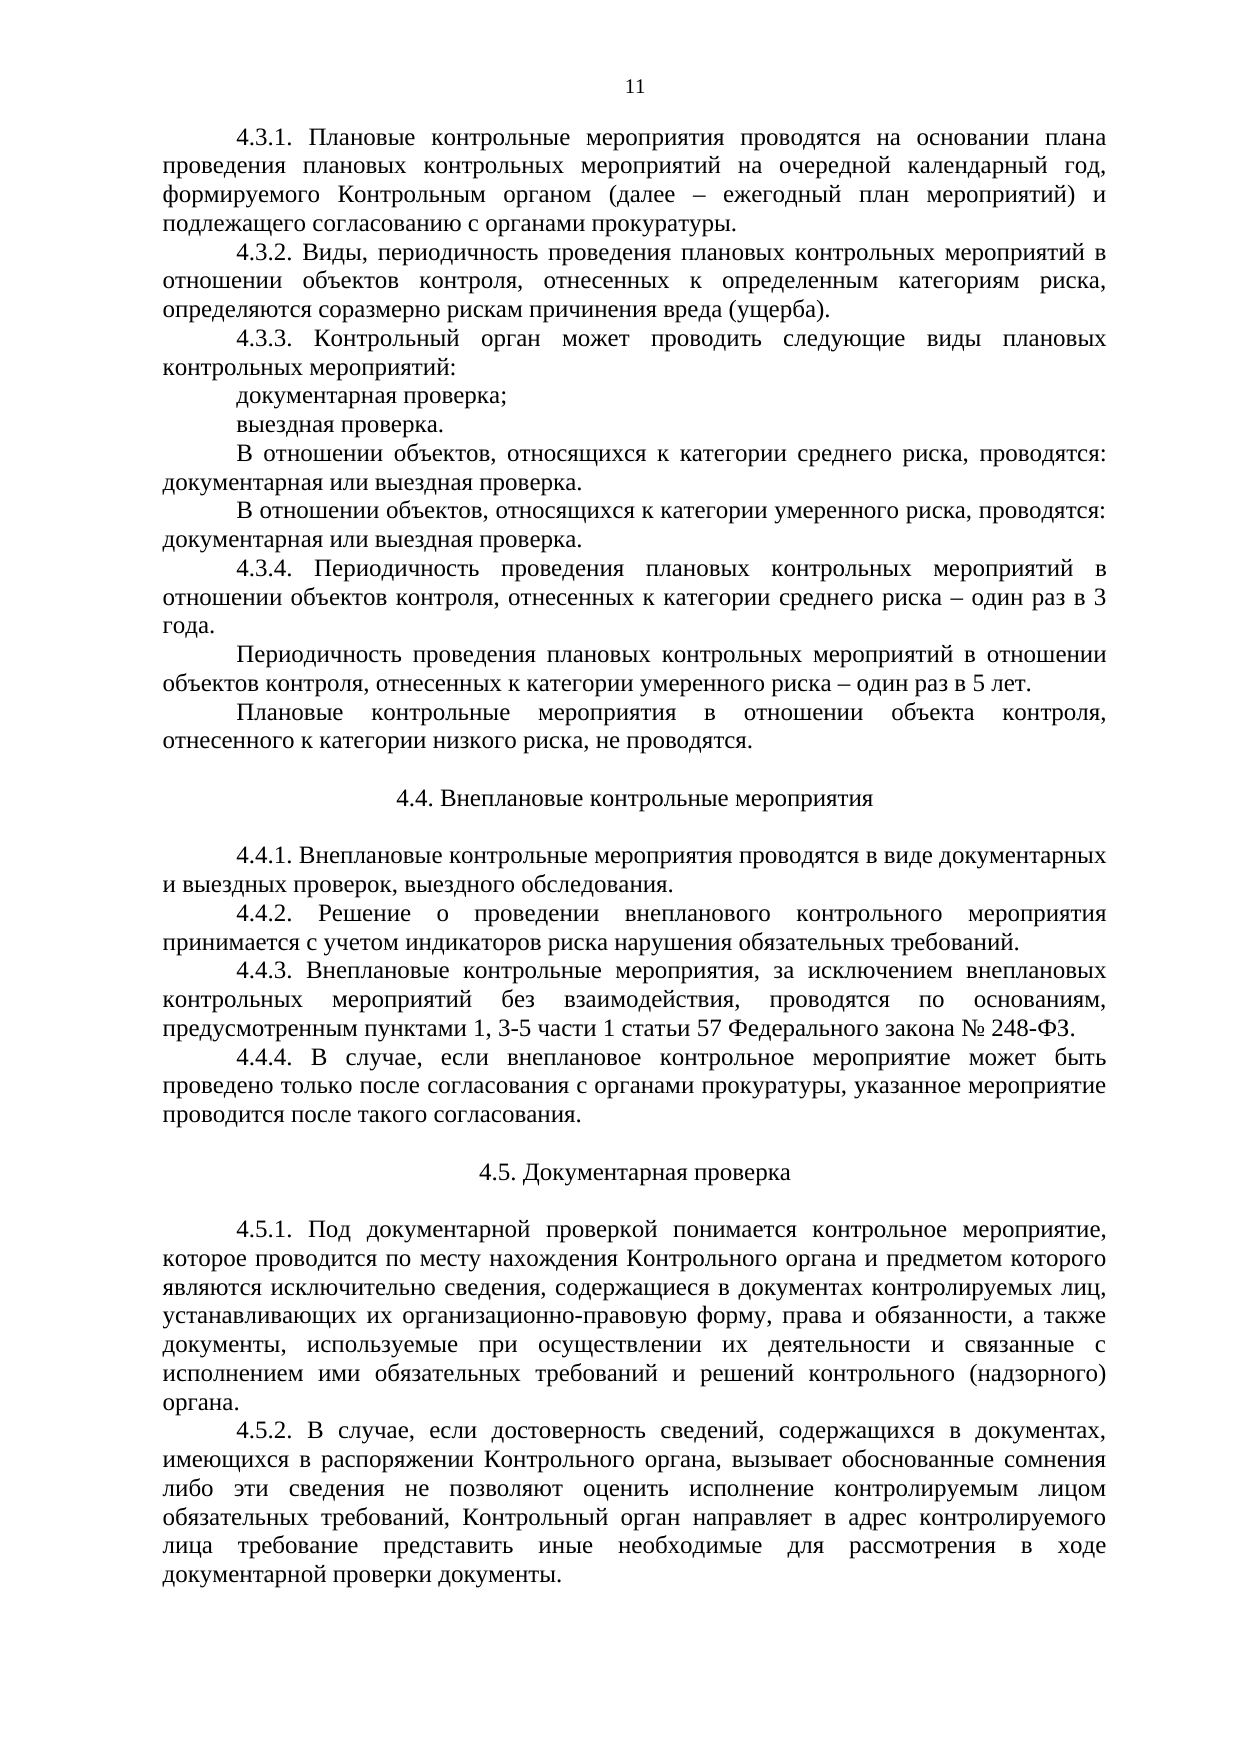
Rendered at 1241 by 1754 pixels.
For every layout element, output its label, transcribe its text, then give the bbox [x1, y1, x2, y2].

list 4.3.2. Виды, периодичность проведения плановых контрольных мероприятий в отношении объектов контроля, отнесенных к определенным категориям риска, определяются соразмерно рискам причинения вреда (ущерба). [162, 237, 1107, 323]
list выездная проверка. [162, 409, 1107, 438]
text 4.4.4. В случае, если внеплановое контрольное мероприятие может быть проведено только после согласования с органами прокуратуры, указанное мероприятие проводится после такого согласования. [162, 1042, 1107, 1128]
text 4.5.2. В случае, если достоверность сведений, содержащихся в документах, имеющихся в распоряжении Контрольного органа, вызывает обоснованные сомнения либо эти сведения не позволяют оценить исполнение контролируемым лицом обязательных требований, Контрольный орган направляет в адрес контролируемого лица требование представить иные необходимые для рассмотрения в ходе документарной проверки документы. [162, 1416, 1107, 1588]
list Плановые контрольные мероприятия в отношении объекта контроля, отнесенного к категории низкого риска, не проводятся. [162, 697, 1107, 754]
text 4.4.3. Внеплановые контрольные мероприятия, за исключением внеплановых контрольных мероприятий без взаимодействия, проводятся по основаниям, предусмотренным пунктами 1, 3-5 части 1 статьи 57 Федерального закона № 248-ФЗ. [162, 956, 1107, 1042]
list 4.3.3. Контрольный орган может проводить следующие виды плановых контрольных мероприятий: [162, 323, 1107, 381]
list 4.5.1. Под документарной проверкой понимается контрольное мероприятие, которое проводится по месту нахождения Контрольного органа и предметом которого являются исключительно сведения, содержащиеся в документах контролируемых лиц, устанавливающих их организационно-правовую форму, права и обязанности, а также документы, используемые при осуществлении их деятельности и связанные с исполнением ими обязательных требований и решений контрольного (надзорного) органа. [162, 1214, 1107, 1416]
list Периодичность проведения плановых контрольных мероприятий в отношении объектов контроля, отнесенных к категории умеренного риска – один раз в 5 лет. [162, 639, 1107, 697]
list 4.3.1. Плановые контрольные мероприятия проводятся на основании плана проведения плановых контрольных мероприятий на очередной календарный год, формируемого Контрольным органом (далее – ежегодный план мероприятий) и подлежащего согласованию с органами прокуратуры. [162, 122, 1107, 237]
list В отношении объектов, относящихся к категории умеренного риска, проводятся: документарная или выездная проверка. [162, 496, 1107, 553]
list В отношении объектов, относящихся к категории среднего риска, проводятся: документарная или выездная проверка. [162, 438, 1107, 496]
text 4.5. Документарная проверка [162, 1157, 1107, 1186]
list 4.4. Внеплановые контрольные мероприятия [162, 783, 1107, 812]
list 4.4.1. Внеплановые контрольные мероприятия проводятся в виде документарных и выездных проверок, выездного обследования. [162, 841, 1107, 898]
list документарная проверка; [162, 381, 1107, 409]
list 4.4.2. Решение о проведении внепланового контрольного мероприятия принимается с учетом индикаторов риска нарушения обязательных требований. [162, 898, 1107, 956]
list 4.3.4. Периодичность проведения плановых контрольных мероприятий в отношении объектов контроля, отнесенных к категории среднего риска – один раз в 3 года. [162, 553, 1107, 639]
